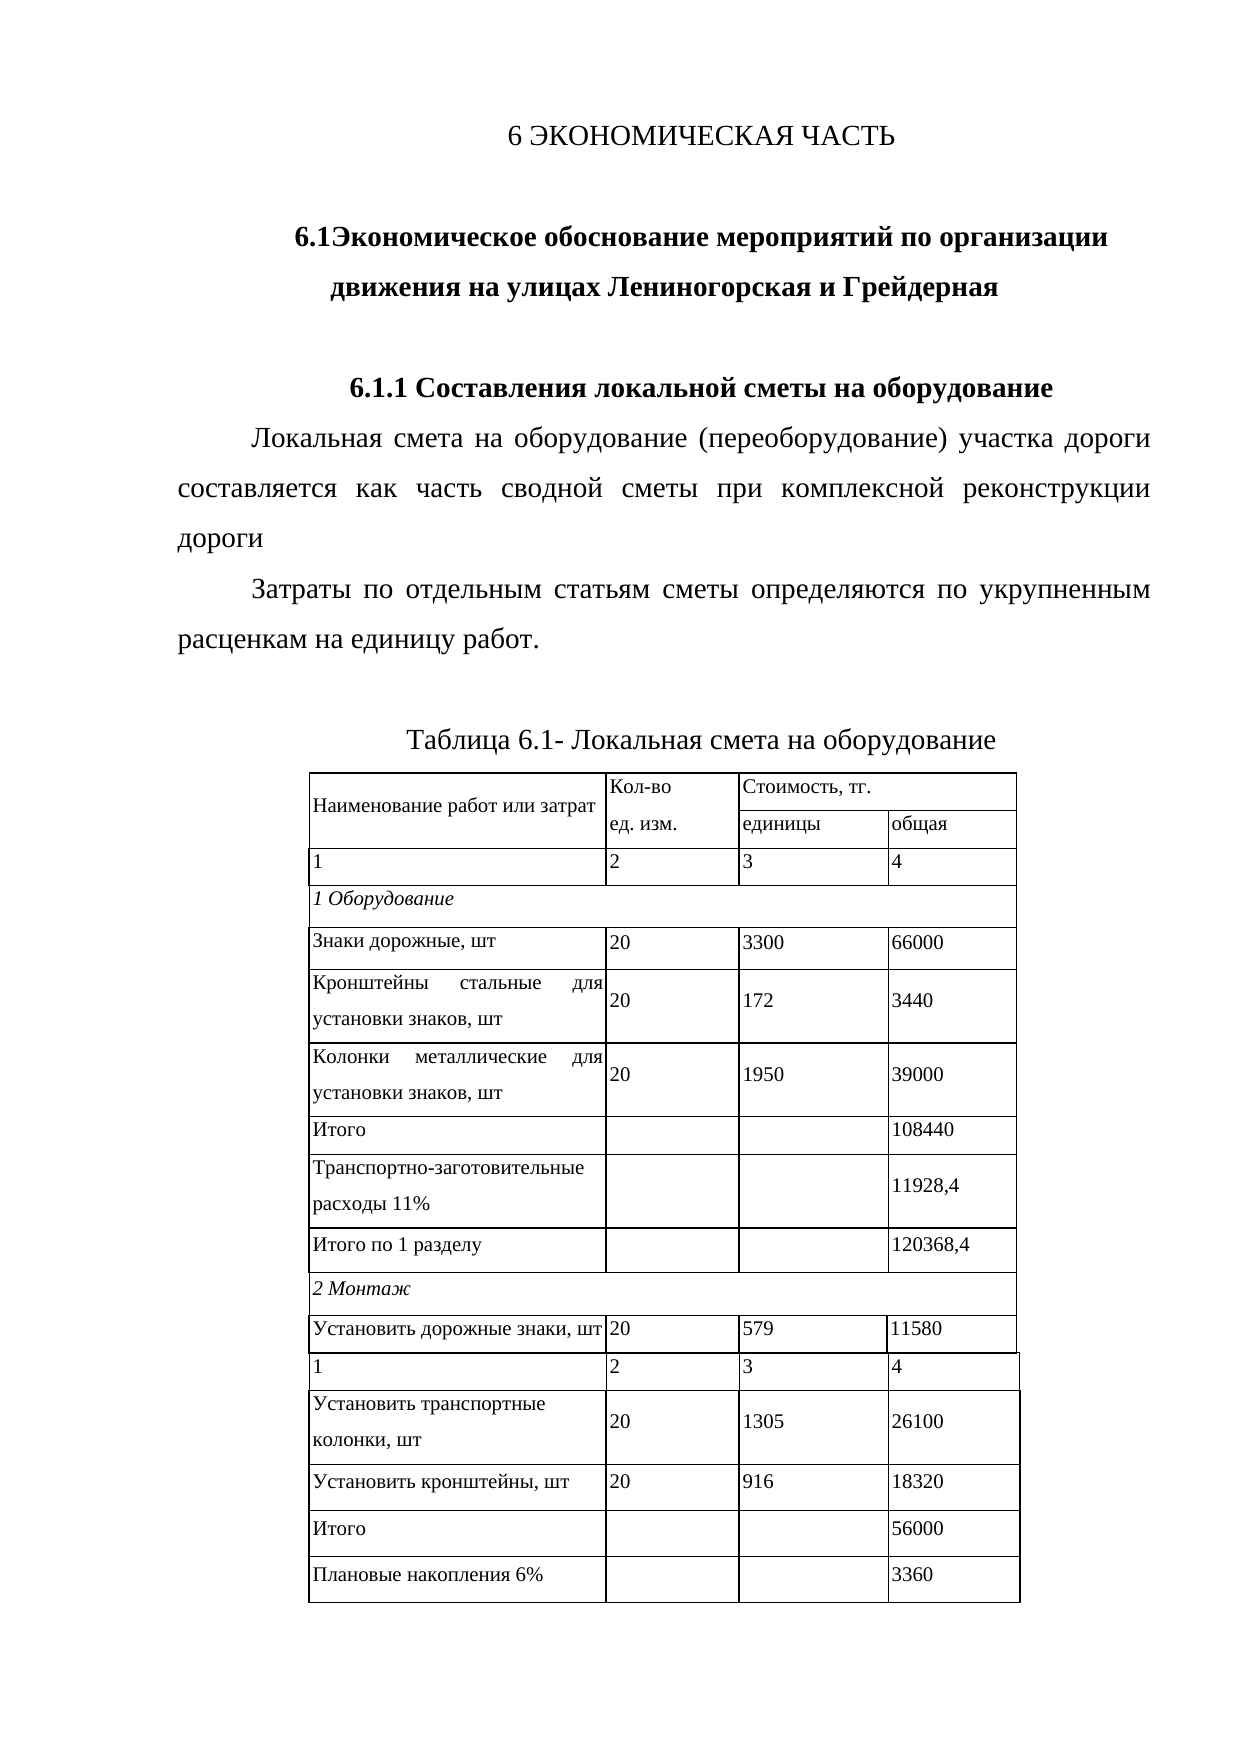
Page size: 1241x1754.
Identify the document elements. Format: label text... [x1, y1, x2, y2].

table_cell 3360 [889, 1557, 1019, 1602]
table_cell Кронштейны стальные для установки знаков, шт [310, 970, 605, 1042]
table_cell 20 [607, 1316, 738, 1352]
table_cell 39000 [889, 1044, 1016, 1116]
table_cell [607, 1155, 738, 1227]
table_header Кол-во ед. изм. [607, 774, 738, 847]
table_cell 1 [310, 1354, 606, 1390]
table_cell 1 [310, 849, 605, 885]
table_cell Плановые накопления 6% [310, 1557, 605, 1602]
table_cell 4 [889, 1353, 1019, 1390]
table_cell [740, 1155, 888, 1227]
table_cell 11928,4 [889, 1155, 1016, 1227]
table_cell 56000 [889, 1511, 1019, 1556]
text Локальная смета на оборудование (переоборудование) участка дороги составляется как часть сводной сметы при комплексной реконструкции дороги [177, 420, 1152, 554]
table_cell 2 [607, 1354, 739, 1390]
table_cell [607, 1117, 738, 1153]
list Экономическое обоснование мероприятий по организации движения на улицах Лениногорская и Грейдерная [177, 219, 1152, 303]
table_header Стоимость, тг. [740, 774, 1016, 810]
table_cell 916 [740, 1465, 888, 1509]
table_cell Транспортно-заготовительные расходы 11% [310, 1155, 605, 1227]
table_cell Колонки металлические для установки знаков, шт [310, 1044, 605, 1116]
table_cell 3 [740, 849, 888, 885]
table_cell 1 Оборудование [310, 886, 1016, 927]
table_cell 579 [740, 1316, 886, 1352]
text Затраты по отдельным статьям сметы определяются по укрупненным расценкам на единицу работ. [177, 571, 1152, 655]
table_cell Знаки дорожные, шт [310, 928, 605, 968]
table_cell Итого по 1 разделу [310, 1229, 605, 1272]
table_cell 20 [607, 970, 738, 1042]
table_cell 3 [740, 1354, 888, 1390]
table_cell 1950 [740, 1044, 888, 1116]
table_cell 20 [607, 928, 738, 968]
table_cell [607, 1511, 738, 1556]
table_cell 3440 [889, 970, 1016, 1042]
table_cell [740, 1229, 888, 1272]
table_cell 18320 [889, 1465, 1019, 1509]
text 6.1.1 Составления локальной сметы на оборудование [177, 370, 1152, 403]
table_cell [740, 1117, 888, 1153]
table_cell 3300 [740, 928, 888, 968]
table_cell [740, 1511, 888, 1556]
table_cell 4 [889, 849, 1016, 885]
table_cell [607, 1557, 738, 1602]
table_cell 20 [607, 1391, 738, 1463]
table_cell [607, 1229, 738, 1272]
table_cell 172 [740, 970, 888, 1042]
table_cell 20 [607, 1044, 738, 1116]
table_cell 120368,4 [889, 1229, 1016, 1272]
table_cell общая [889, 811, 1016, 847]
table_cell Итого [310, 1511, 605, 1556]
table_cell 2 Монтаж [310, 1273, 1016, 1315]
text Таблица 6.1- Локальная смета на оборудование [177, 722, 1152, 755]
table_cell [740, 1557, 888, 1602]
table_cell 66000 [889, 928, 1016, 968]
table_header Наименование работ или затрат [310, 774, 605, 847]
table_cell 26100 [889, 1391, 1019, 1463]
table_cell Установить транспортные колонки, шт [310, 1391, 605, 1463]
table_cell 11580 [888, 1316, 1016, 1352]
table_cell Установить дорожные знаки, шт [310, 1316, 605, 1352]
table_cell 20 [607, 1465, 738, 1509]
table_cell Итого [310, 1117, 605, 1153]
table_cell 2 [607, 849, 738, 885]
table_cell Установить кронштейны, шт [310, 1465, 605, 1509]
table_cell 1305 [740, 1391, 888, 1463]
text 6 ЭКОНОМИЧЕСКАЯ ЧАСТЬ [177, 118, 1152, 152]
table_cell 108440 [889, 1117, 1016, 1153]
table_cell единицы [740, 811, 888, 847]
